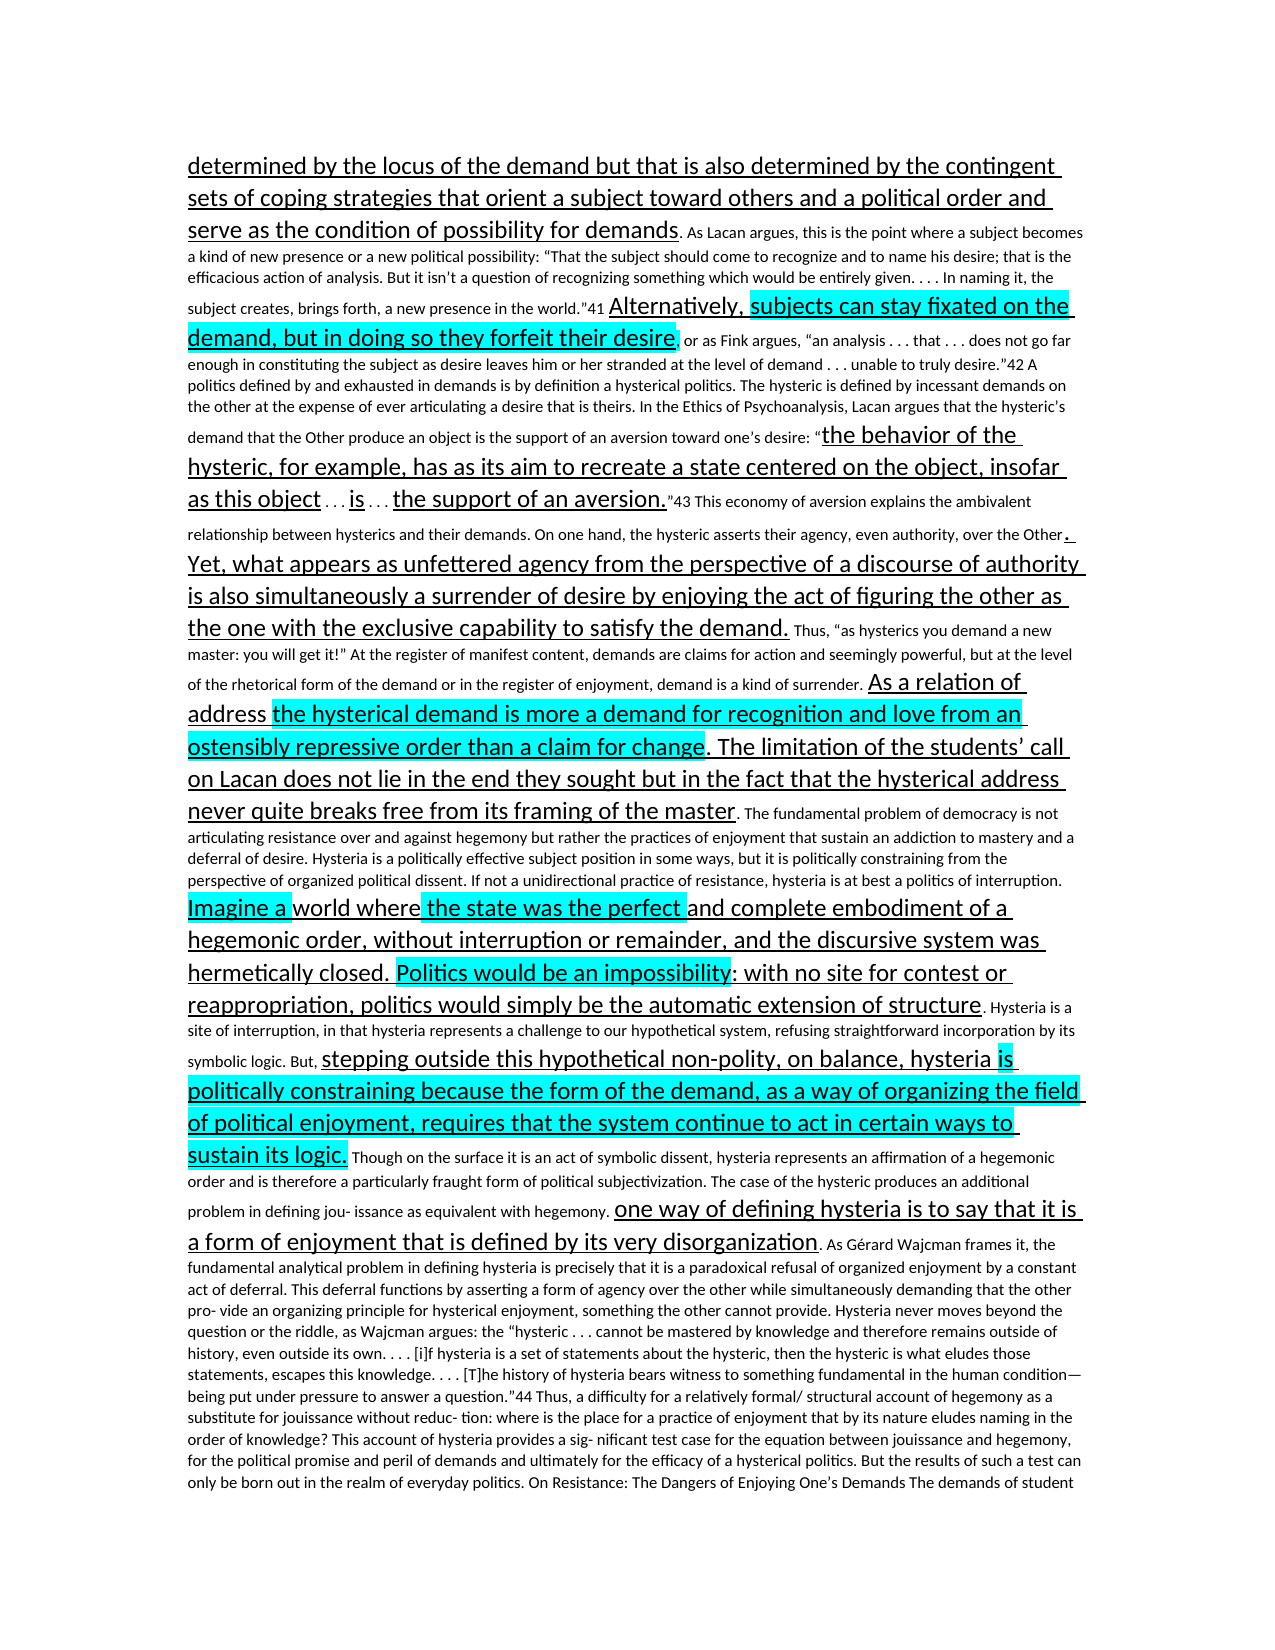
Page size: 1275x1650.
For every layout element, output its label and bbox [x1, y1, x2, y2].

text [187, 150, 1087, 1492]
